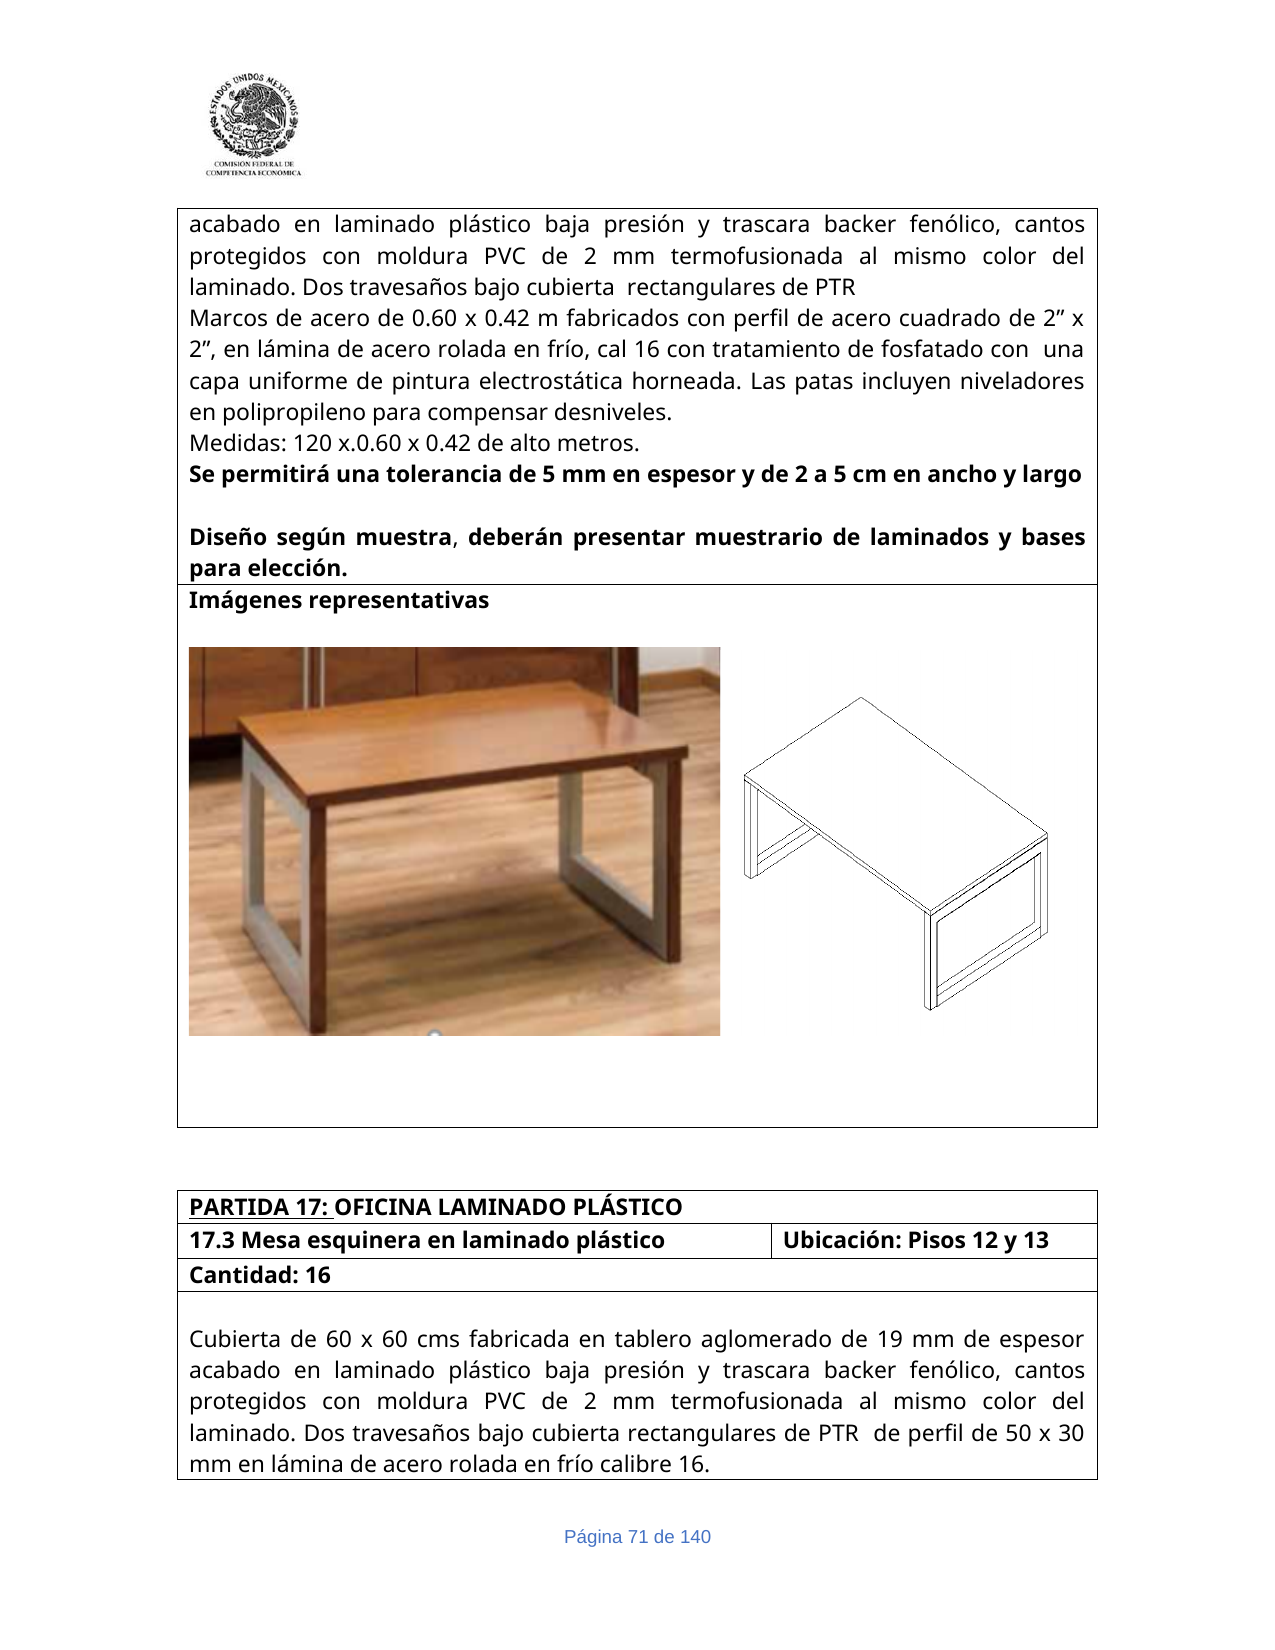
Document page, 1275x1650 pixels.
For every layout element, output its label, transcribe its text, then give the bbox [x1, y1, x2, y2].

table_header PARTIDA 17: OFICINA LAMINADO PLÁSTICO [178, 1191, 1097, 1223]
picture [188, 73, 322, 179]
picture [188, 647, 721, 1036]
table_cell Imágenes representativas [178, 585, 1097, 1127]
table_cell Ubicación: Pisos 12 y 13 [772, 1224, 1097, 1258]
table_cell Cantidad: 16 [178, 1259, 1097, 1291]
table_cell 17.3 Mesa esquinera en laminado plástico [178, 1224, 771, 1258]
